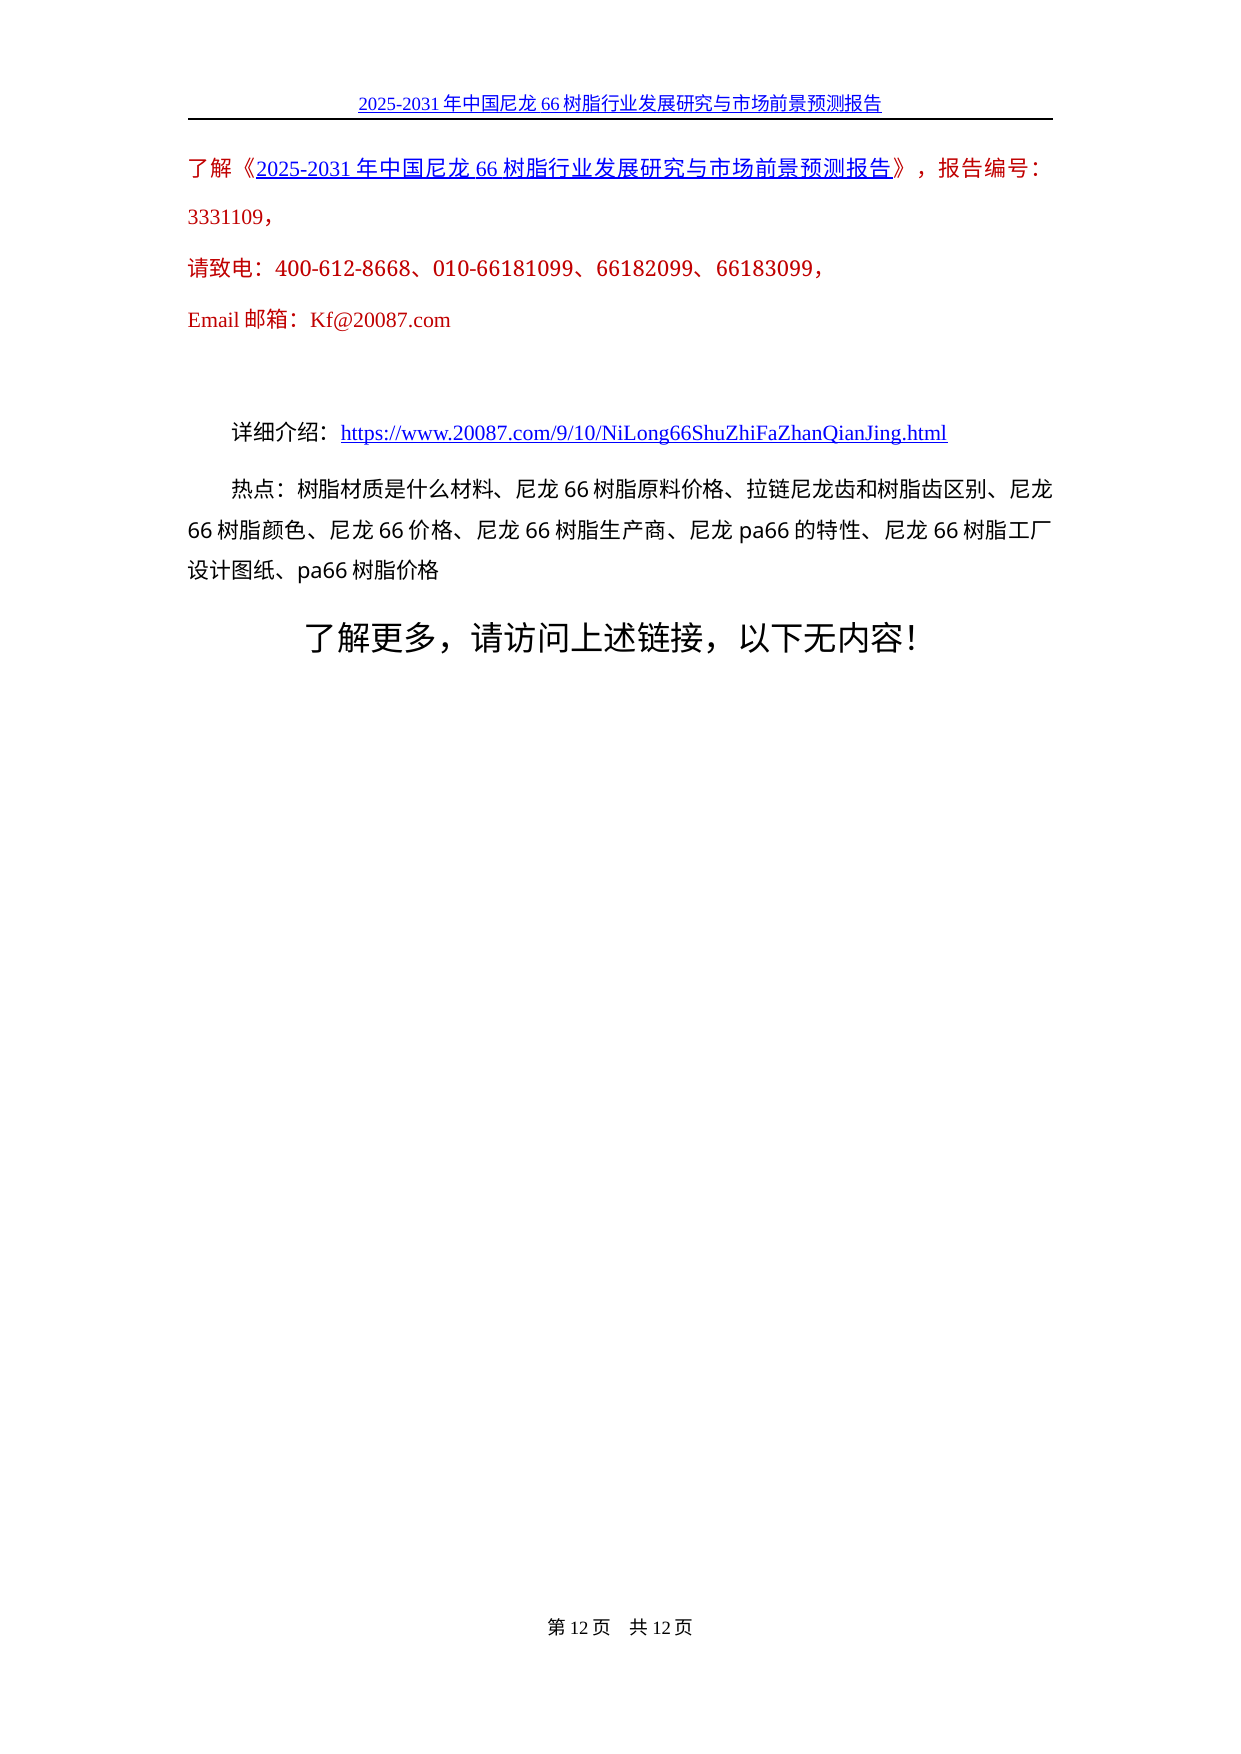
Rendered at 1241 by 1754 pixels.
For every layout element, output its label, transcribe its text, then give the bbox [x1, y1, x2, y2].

text 了解《2025-2031年中国尼龙66树脂行业发展研究与市场前景预测报告》，报告编号：3331109， [187, 150, 1053, 231]
text Email邮箱：Kf@20087.com [187, 302, 1053, 334]
text 详细介绍：https://www.20087.com/9/10/NiLong66ShuZhiFaZhanQianJing.html [187, 415, 1053, 447]
title 了解更多，请访问上述链接，以下无内容！ [187, 603, 1053, 668]
text 热点：树脂材质是什么材料、尼龙66树脂原料价格、拉链尼龙齿和树脂齿区别、尼龙66树脂颜色、尼龙66价格、尼龙66树脂生产商、尼龙pa66的特性、尼龙66树脂工厂设计图纸、pa66树脂价格 [187, 472, 1053, 585]
text 请致电：400-612-8668、010-66181099、66182099、66183099， [187, 251, 1053, 283]
